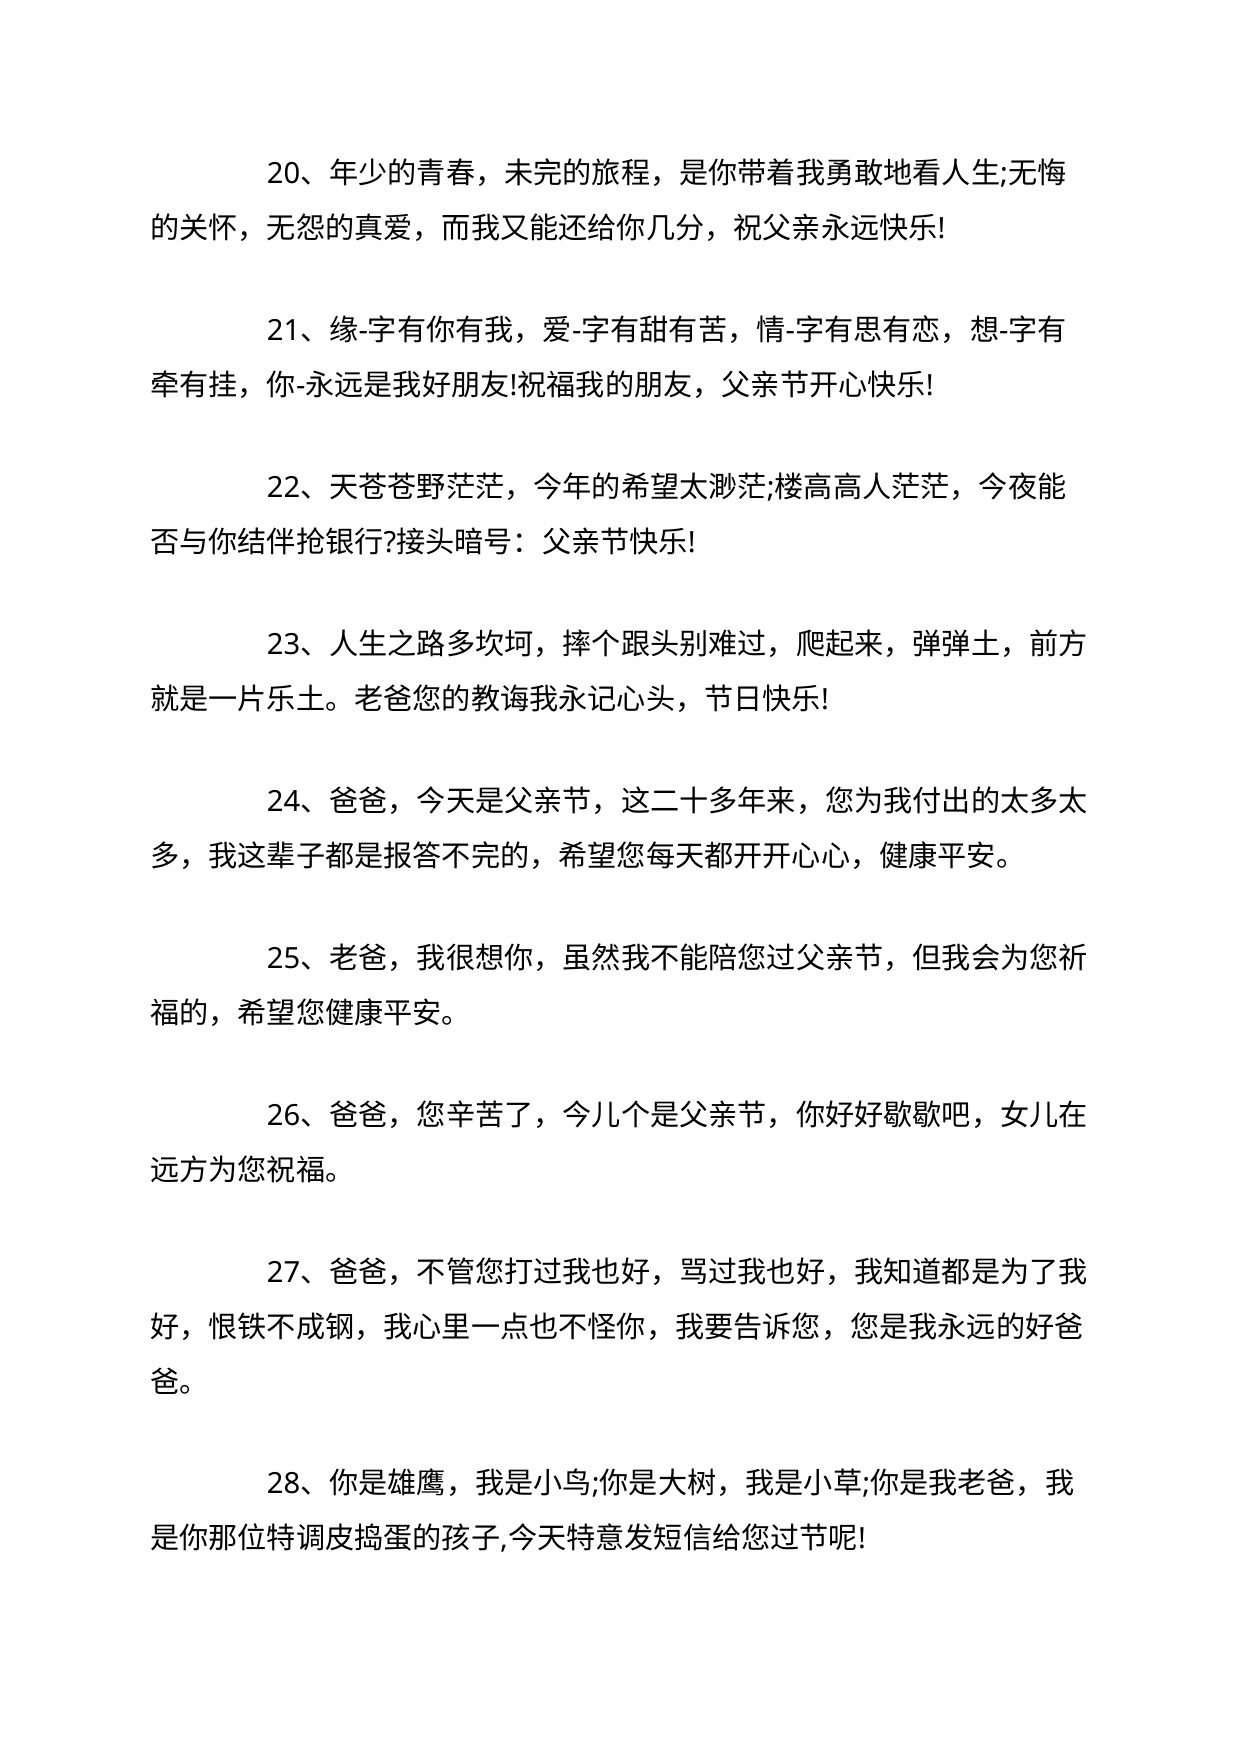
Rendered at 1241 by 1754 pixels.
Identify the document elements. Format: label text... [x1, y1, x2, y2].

text 25、老爸，我很想你，虽然我不能陪您过父亲节，但我会为您祈福的，希望您健康平安。 [150, 935, 1090, 1032]
text 24、爸爸，今天是父亲节，这二十多年来，您为我付出的太多太多，我这辈子都是报答不完的，希望您每天都开开心心，健康平安。 [150, 778, 1090, 875]
text 22、天苍苍野茫茫，今年的希望太渺茫;楼高高人茫茫，今夜能否与你结伴抢银行?接头暗号：父亲节快乐! [150, 464, 1090, 561]
text 21、缘-字有你有我，爱-字有甜有苦，情-字有思有恋，想-字有牵有挂，你-永远是我好朋友!祝福我的朋友，父亲节开心快乐! [150, 307, 1090, 404]
text 28、你是雄鹰，我是小鸟;你是大树，我是小草;你是我老爸，我是你那位特调皮捣蛋的孩子,今天特意发短信给您过节呢! [150, 1460, 1090, 1557]
text 23、人生之路多坎坷，摔个跟头别难过，爬起来，弹弹土，前方就是一片乐土。老爸您的教诲我永记心头，节日快乐! [150, 621, 1090, 718]
text 26、爸爸，您辛苦了，今儿个是父亲节，你好好歇歇吧，女儿在远方为您祝福。 [150, 1091, 1090, 1189]
text 20、年少的青春，未完的旅程，是你带着我勇敢地看人生;无悔的关怀，无怨的真爱，而我又能还给你几分，祝父亲永远快乐! [150, 150, 1090, 247]
text 27、爸爸，不管您打过我也好，骂过我也好，我知道都是为了我好，恨铁不成钢，我心里一点也不怪你，我要告诉您，您是我永远的好爸爸。 [150, 1248, 1090, 1400]
